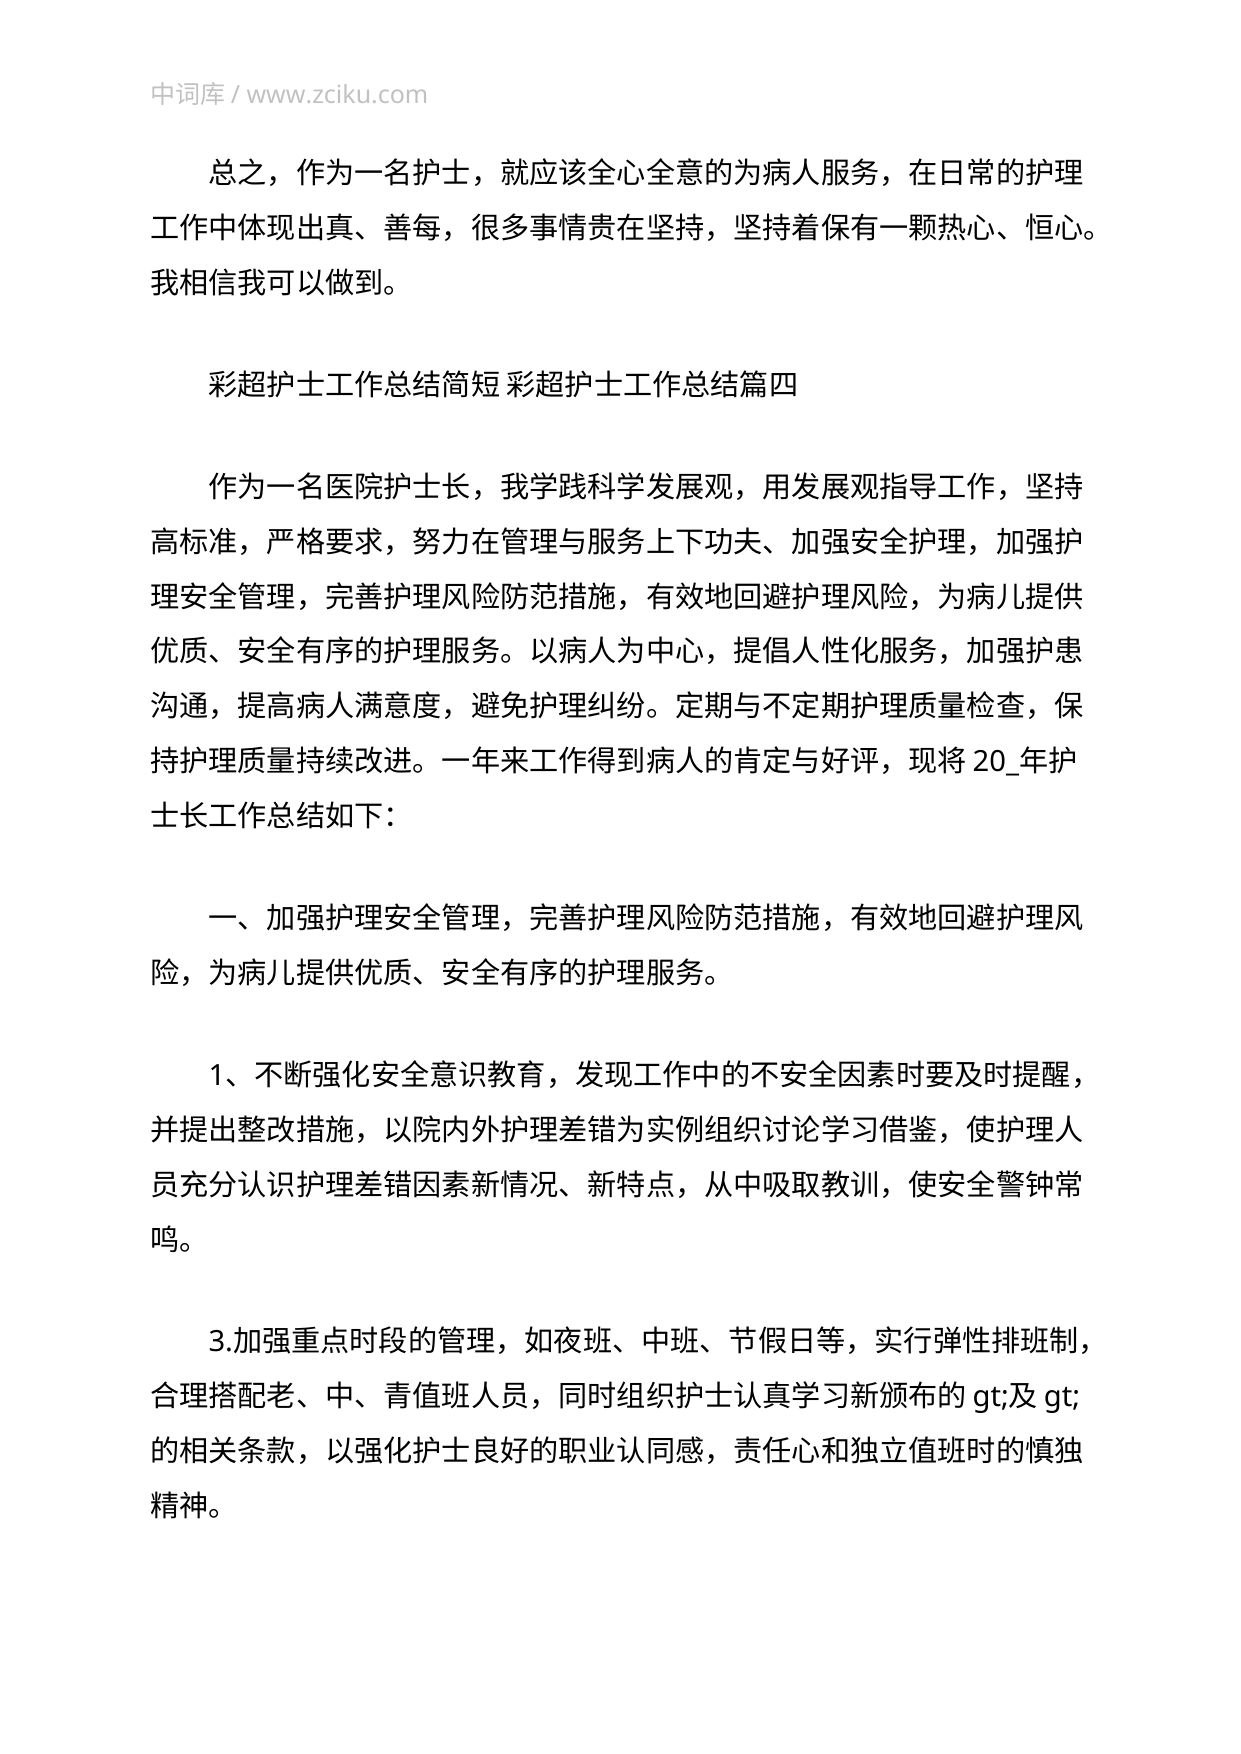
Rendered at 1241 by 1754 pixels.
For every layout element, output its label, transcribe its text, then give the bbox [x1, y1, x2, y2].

text 彩超护士工作总结简短 彩超护士工作总结篇四 [150, 362, 1090, 404]
text 1、不断强化安全意识教育，发现工作中的不安全因素时要及时提醒，并提出整改措施，以院内外护理差错为实例组织讨论学习借鉴，使护理人员充分认识护理差错因素新情况、新特点，从中吸取教训，使安全警钟常鸣。 [150, 1051, 1090, 1258]
text 作为一名医院护士长，我学践科学发展观，用发展观指导工作，坚持高标准，严格要求，努力在管理与服务上下功夫、加强安全护理，加强护理安全管理，完善护理风险防范措施，有效地回避护理风险，为病儿提供优质、安全有序的护理服务。以病人为中心，提倡人性化服务，加强护患沟通，提高病人满意度，避免护理纠纷。定期与不定期护理质量检查，保持护理质量持续改进。一年来工作得到病人的肯定与好评，现将20_年护士长工作总结如下： [150, 463, 1090, 835]
text 总之，作为一名护士，就应该全心全意的为病人服务，在日常的护理工作中体现出真、善每，很多事情贵在坚持，坚持着保有一颗热心、恒心。我相信我可以做到。 [150, 150, 1090, 302]
text 3.加强重点时段的管理，如夜班、中班、节假日等，实行弹性排班制，合理搭配老、中、青值班人员，同时组织护士认真学习新颁布的gt;及gt;的相关条款，以强化护士良好的职业认同感，责任心和独立值班时的慎独精神。 [150, 1318, 1090, 1525]
text 一、加强护理安全管理，完善护理风险防范措施，有效地回避护理风险，为病儿提供优质、安全有序的护理服务。 [150, 894, 1090, 992]
